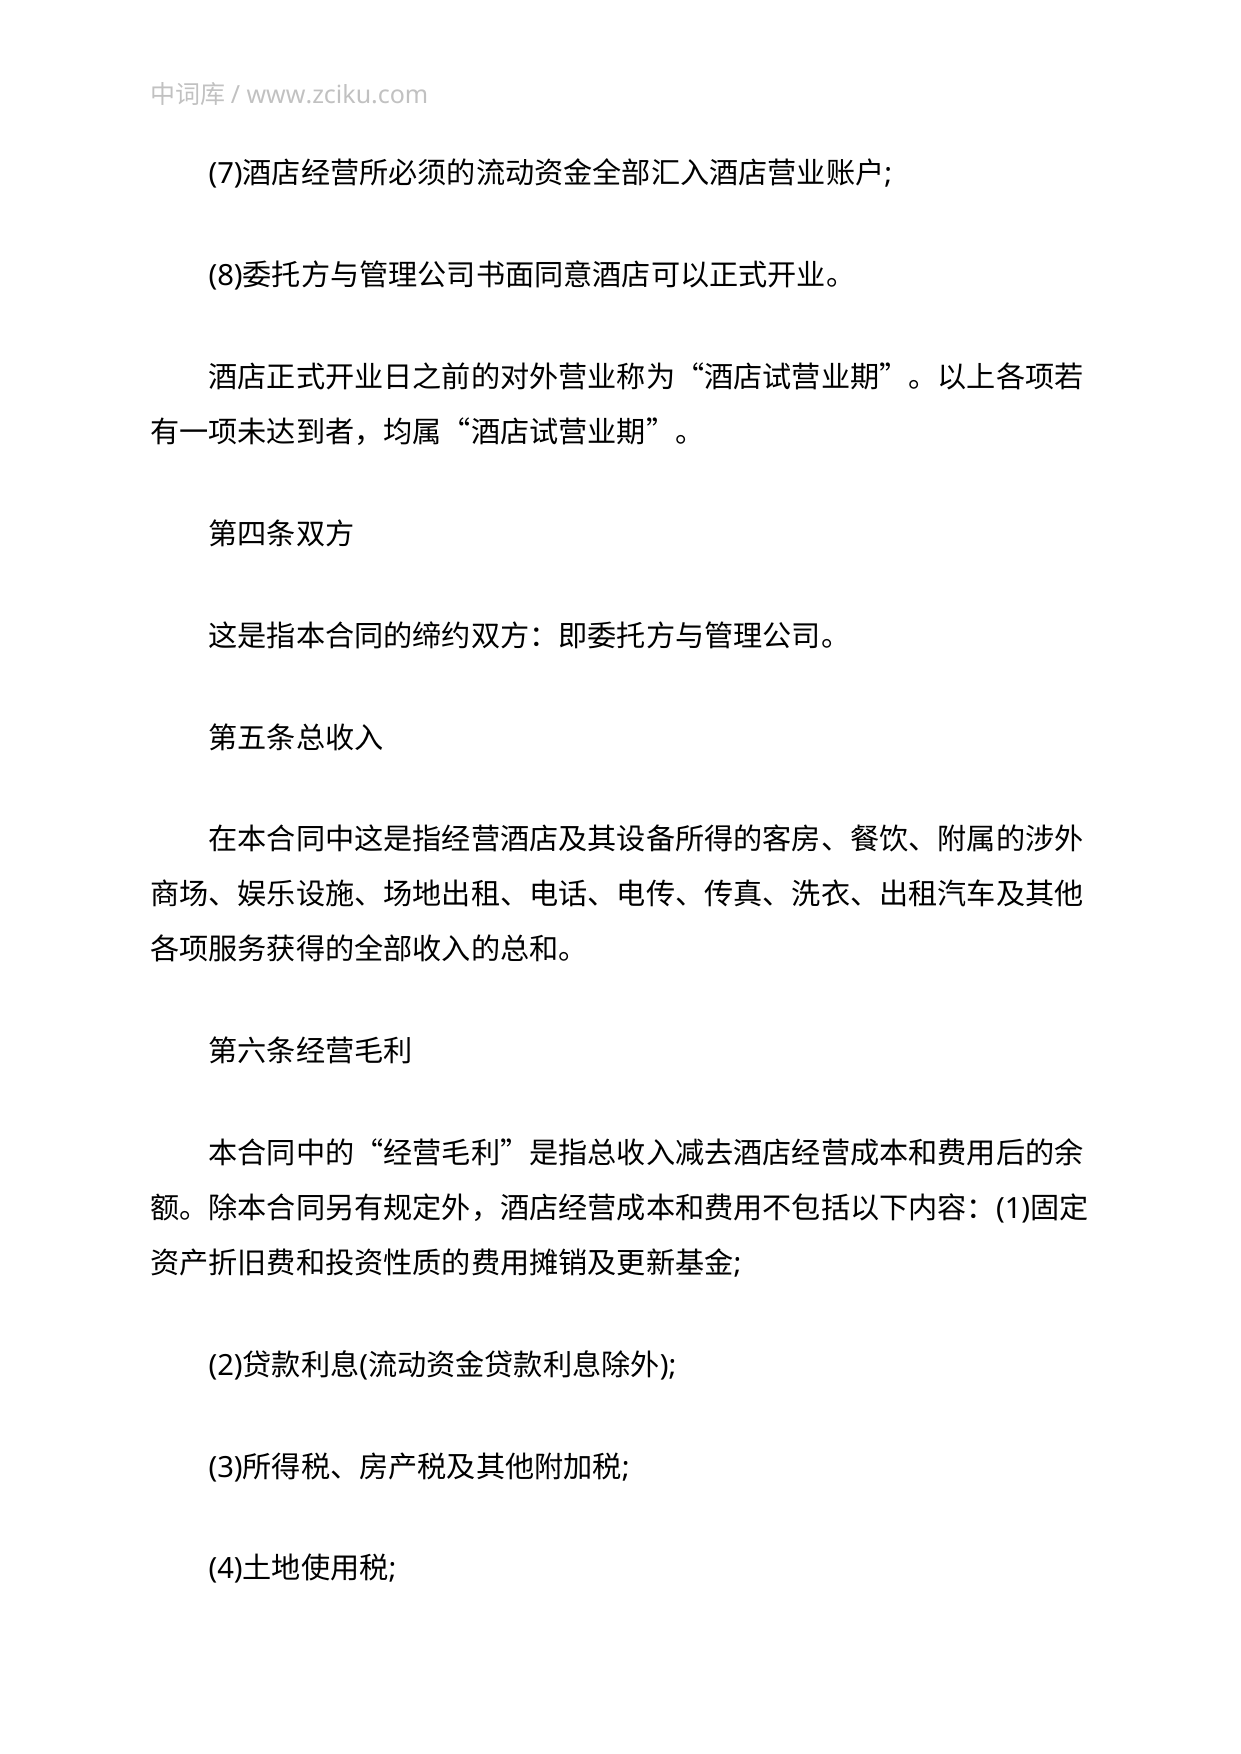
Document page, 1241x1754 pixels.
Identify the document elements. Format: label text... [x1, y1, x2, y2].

text 第六条经营毛利 [150, 1027, 1090, 1070]
text 第四条双方 [150, 511, 1090, 553]
text (4)土地使用税; [150, 1545, 1090, 1587]
text (7)酒店经营所必须的流动资金全部汇入酒店营业账户; [150, 150, 1090, 192]
text 酒店正式开业日之前的对外营业称为“酒店试营业期”。以上各项若有一项未达到者，均属“酒店试营业期”。 [150, 354, 1090, 451]
text (2)贷款利息(流动资金贷款利息除外); [150, 1341, 1090, 1383]
text 在本合同中这是指经营酒店及其设备所得的客房、餐饮、附属的涉外商场、娱乐设施、场地出租、电话、电传、传真、洗衣、出租汽车及其他各项服务获得的全部收入的总和。 [150, 816, 1090, 968]
text 第五条总收入 [150, 714, 1090, 756]
text (8)委托方与管理公司书面同意酒店可以正式开业。 [150, 252, 1090, 294]
text (3)所得税、房产税及其他附加税; [150, 1443, 1090, 1486]
text 本合同中的“经营毛利”是指总收入减去酒店经营成本和费用后的余额。除本合同另有规定外，酒店经营成本和费用不包括以下内容：(1)固定资产折旧费和投资性质的费用摊销及更新基金; [150, 1129, 1090, 1282]
text 这是指本合同的缔约双方：即委托方与管理公司。 [150, 612, 1090, 655]
